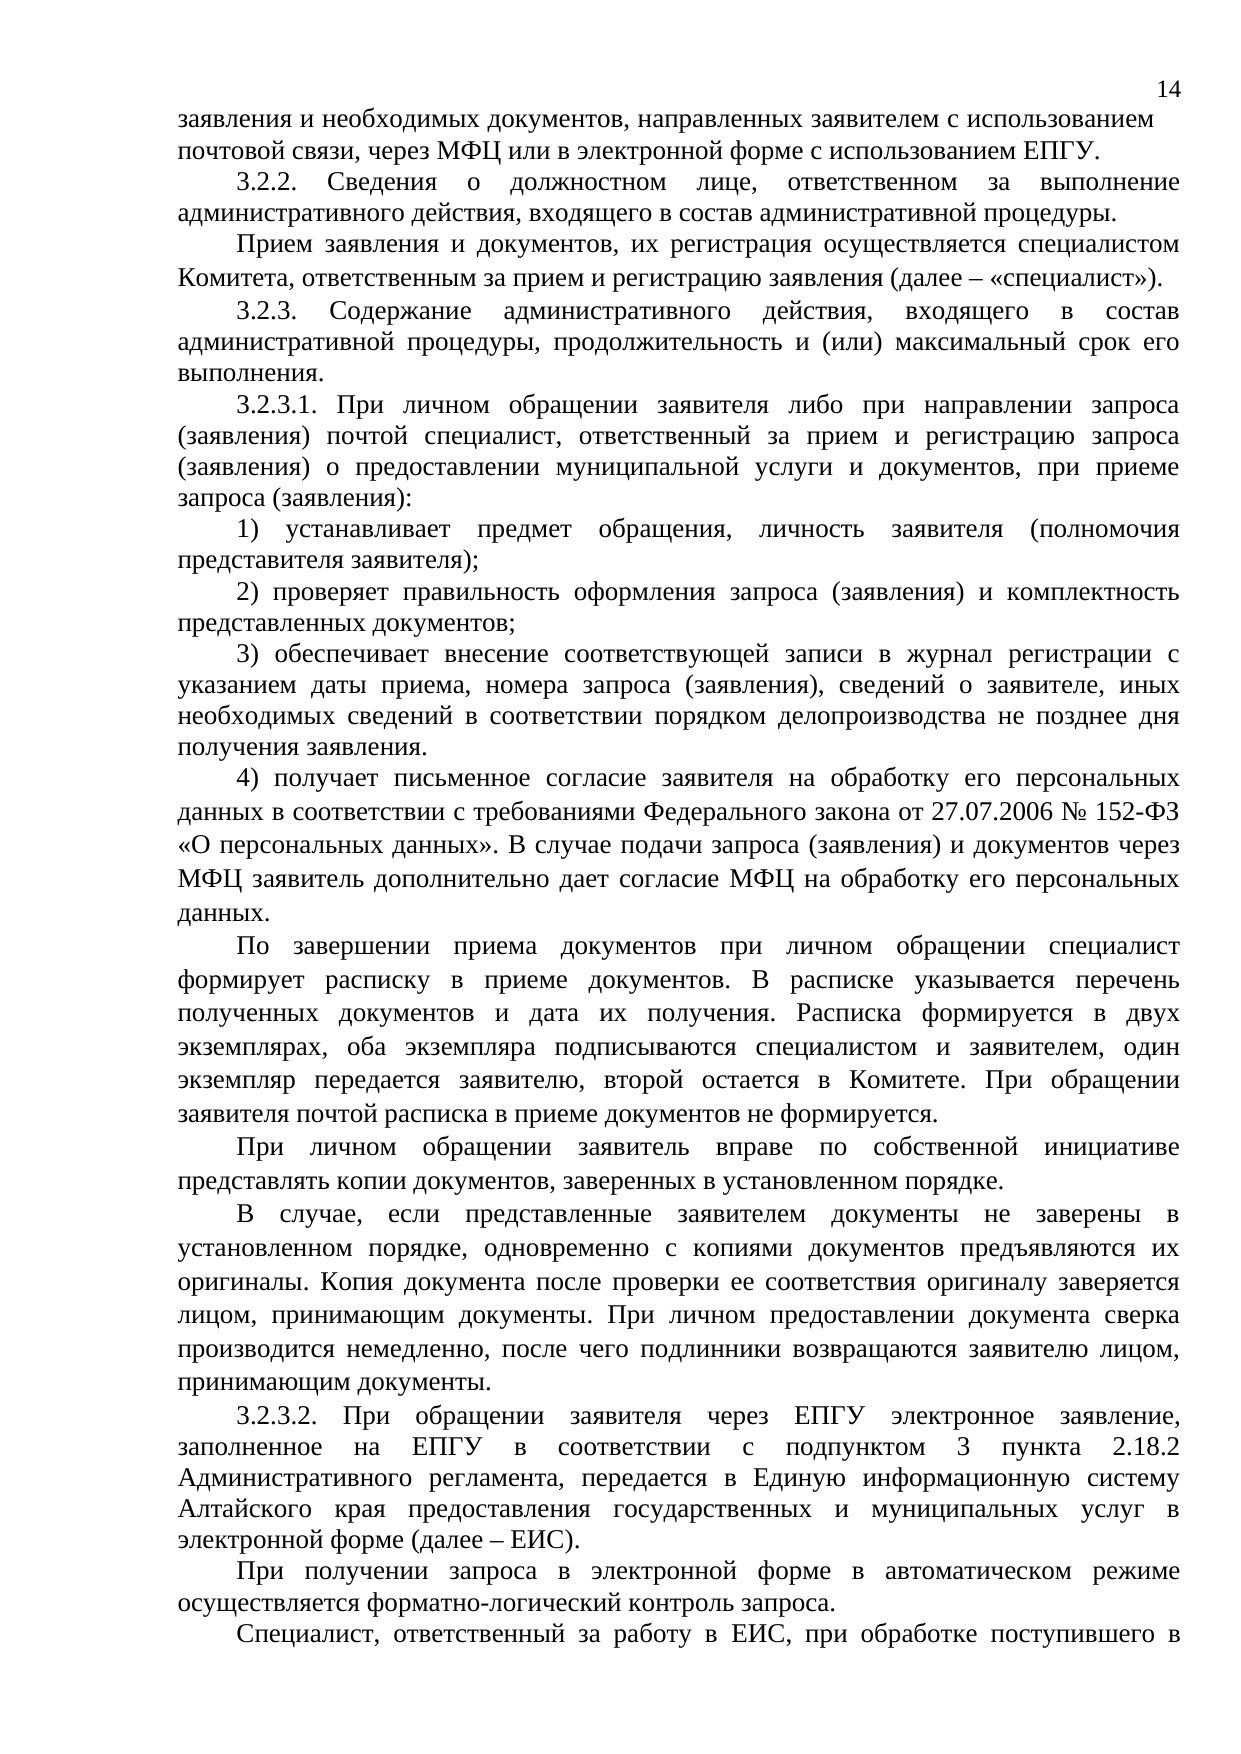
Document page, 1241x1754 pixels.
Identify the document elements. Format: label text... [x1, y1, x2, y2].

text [177, 103, 1181, 165]
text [177, 1617, 1181, 1648]
text Прием заявления и документов, их регистрация осуществляется специалистом Комитета, ответственным за прием и регистрацию заявления (далее – «специалист»). [177, 227, 1181, 292]
text В случае, если представленные заявителем документы не заверены в установленном порядке, одновременно с копиями документов предъявляются их оригиналы. Копия документа после проверки ее соответствия оригиналу заверяется лицом, принимающим документы. При личном предоставлении документа сверка производится немедленно, после чего подлинники возвращаются заявителю лицом, принимающим документы. [177, 1197, 1181, 1396]
text 3.2.3.2. При обращении заявителя через ЕПГУ электронное заявление, заполненное на ЕПГУ в соответствии с подпунктом 3 пункта 2.18.2 Административного регламента, передается в Единую информационную систему Алтайского края предоставления государственных и муниципальных услуг в электронной форме (далее – ЕИС). [177, 1399, 1181, 1554]
text 3.2.2. Сведения о должностном лице, ответственном за выполнение административного действия, входящего в состав административной процедуры. [177, 165, 1181, 227]
text 1) устанавливает предмет обращения, личность заявителя (полномочия представителя заявителя); [177, 512, 1181, 574]
text По завершении приема документов при личном обращении специалист формирует расписку в приеме документов. В расписке указывается перечень полученных документов и дата их получения. Расписка формируется в двух экземплярах, оба экземпляра подписываются специалистом и заявителем, один экземпляр передается заявителю, второй остается в Комитете. При обращении заявителя почтой расписка в приеме документов не формируется. [177, 929, 1181, 1128]
text 4) получает письменное согласие заявителя на обработку его персональных данных в соответствии с требованиями Федерального закона от 27.07.2006 № 152-ФЗ «О персональных данных». В случае подачи запроса (заявления) и документов через МФЦ заявитель дополнительно дает согласие МФЦ на обработку его персональных данных. [177, 761, 1181, 927]
text 3) обеспечивает внесение соответствующей записи в журнал регистрации с указанием даты приема, номера запроса (заявления), сведений о заявителе, иных необходимых сведений в соответствии порядком делопроизводства не позднее дня получения заявления. [177, 637, 1181, 761]
text 3.2.3. Содержание административного действия, входящего в состав административной процедуры, продолжительность и (или) максимальный срок его выполнения. [177, 294, 1181, 388]
text При получении запроса в электронной форме в автоматическом режиме осуществляется форматно-логический контроль запроса. [177, 1554, 1181, 1617]
text 2) проверяет правильность оформления запроса (заявления) и комплектность представленных документов; [177, 574, 1181, 637]
text 3.2.3.1. При личном обращении заявителя либо при направлении запроса (заявления) почтой специалист, ответственный за прием и регистрацию запроса (заявления) о предоставлении муниципальной услуги и документов, при приеме запроса (заявления): [177, 388, 1181, 512]
text При личном обращении заявитель вправе по собственной инициативе представлять копии документов, заверенных в установленном порядке. [177, 1130, 1181, 1195]
